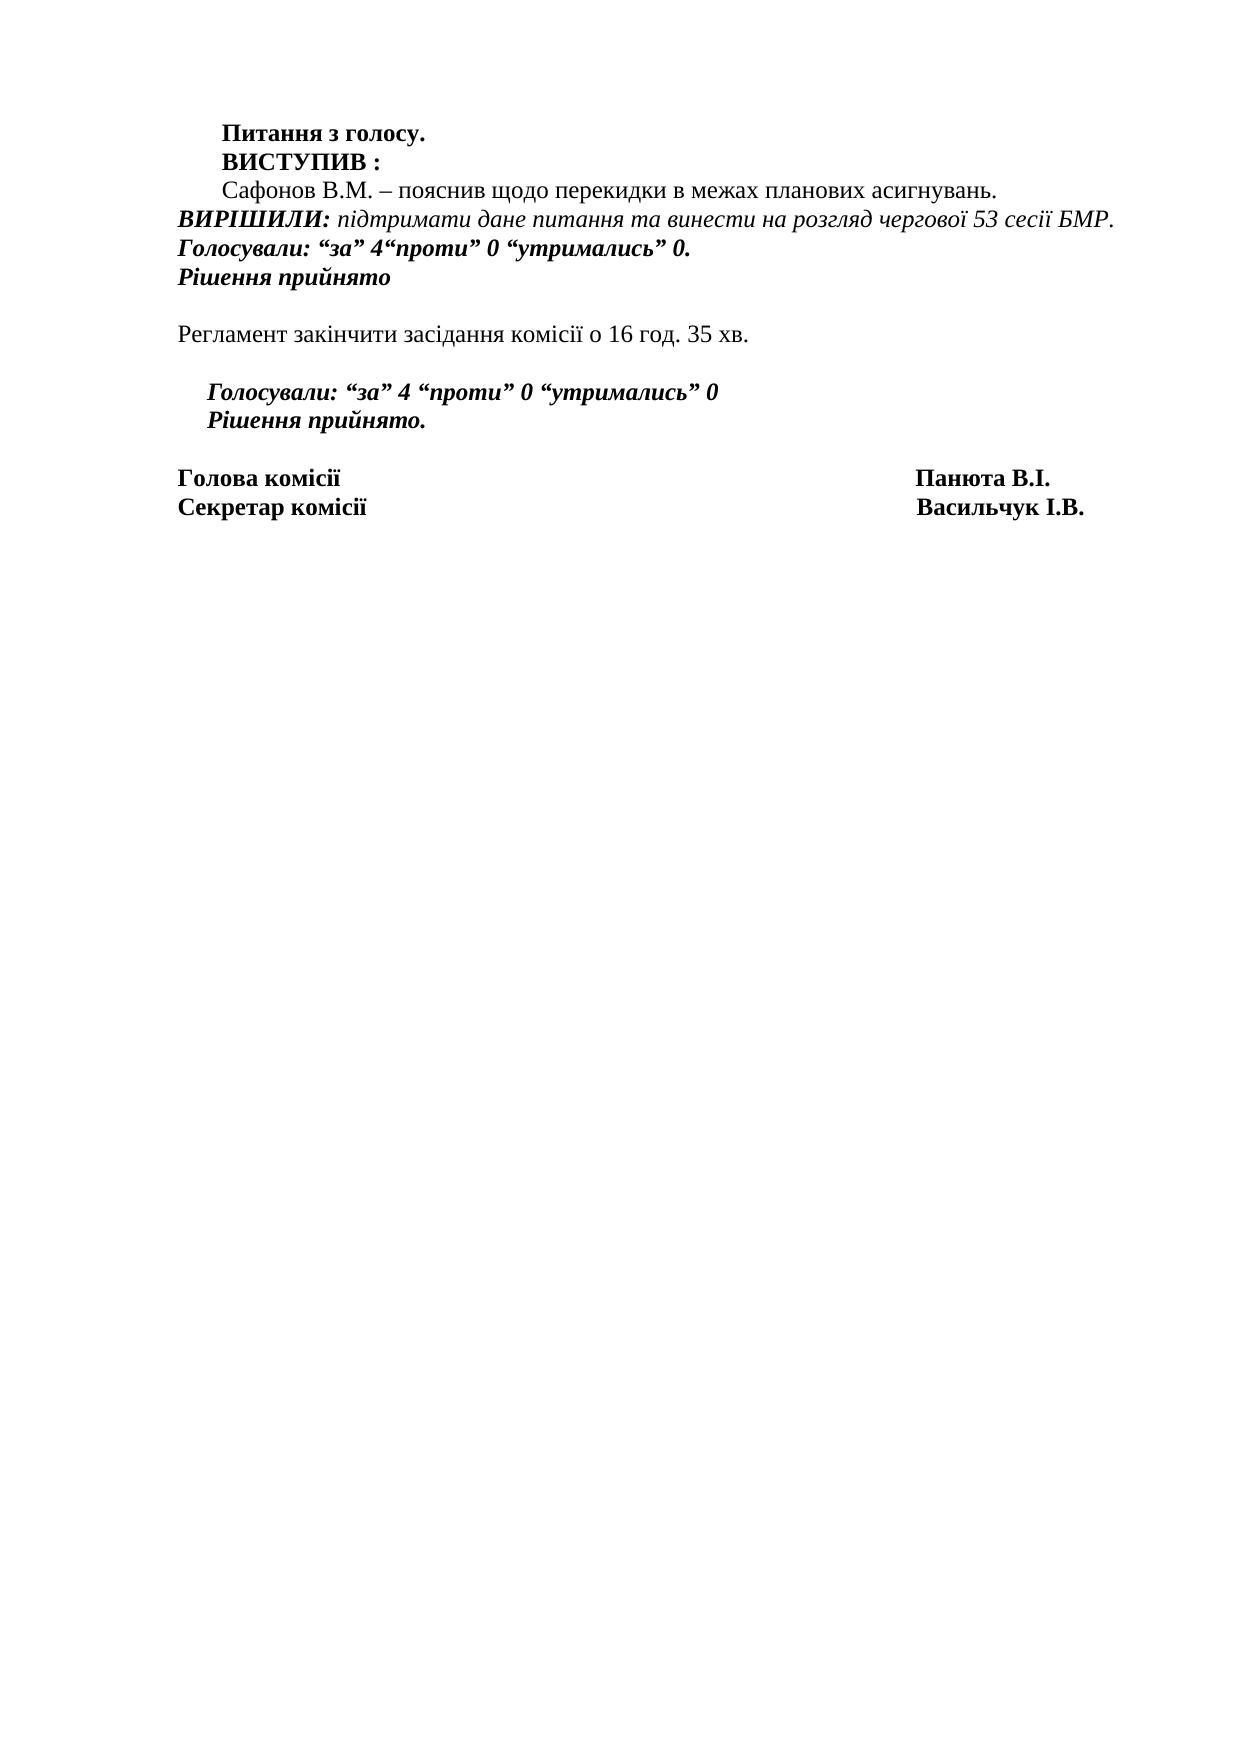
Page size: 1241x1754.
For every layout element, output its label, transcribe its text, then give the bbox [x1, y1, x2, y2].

list Голова комісії Панюта В.І. [177, 463, 1152, 492]
list Рішення прийнято [177, 262, 1152, 291]
list Секретар комісії Васильчук І.В. [177, 492, 1152, 521]
list Сафонов В.М. – пояснив щодо перекидки в межах планових асигнувань. [177, 176, 1152, 204]
text Голосували: “за” 4 “проти” 0 “утримались” 0 [177, 377, 1152, 406]
list ВИСТУПИВ : [177, 147, 1152, 176]
text Голосували: “за” 4“проти” 0 “утримались” 0. [177, 233, 1152, 262]
text Регламент закінчити засідання комісії о 16 год. 35 хв. [177, 319, 1152, 348]
text Рішення прийнято. [177, 406, 1147, 434]
list Питання з голосу. [177, 118, 1152, 147]
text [177, 204, 1152, 233]
